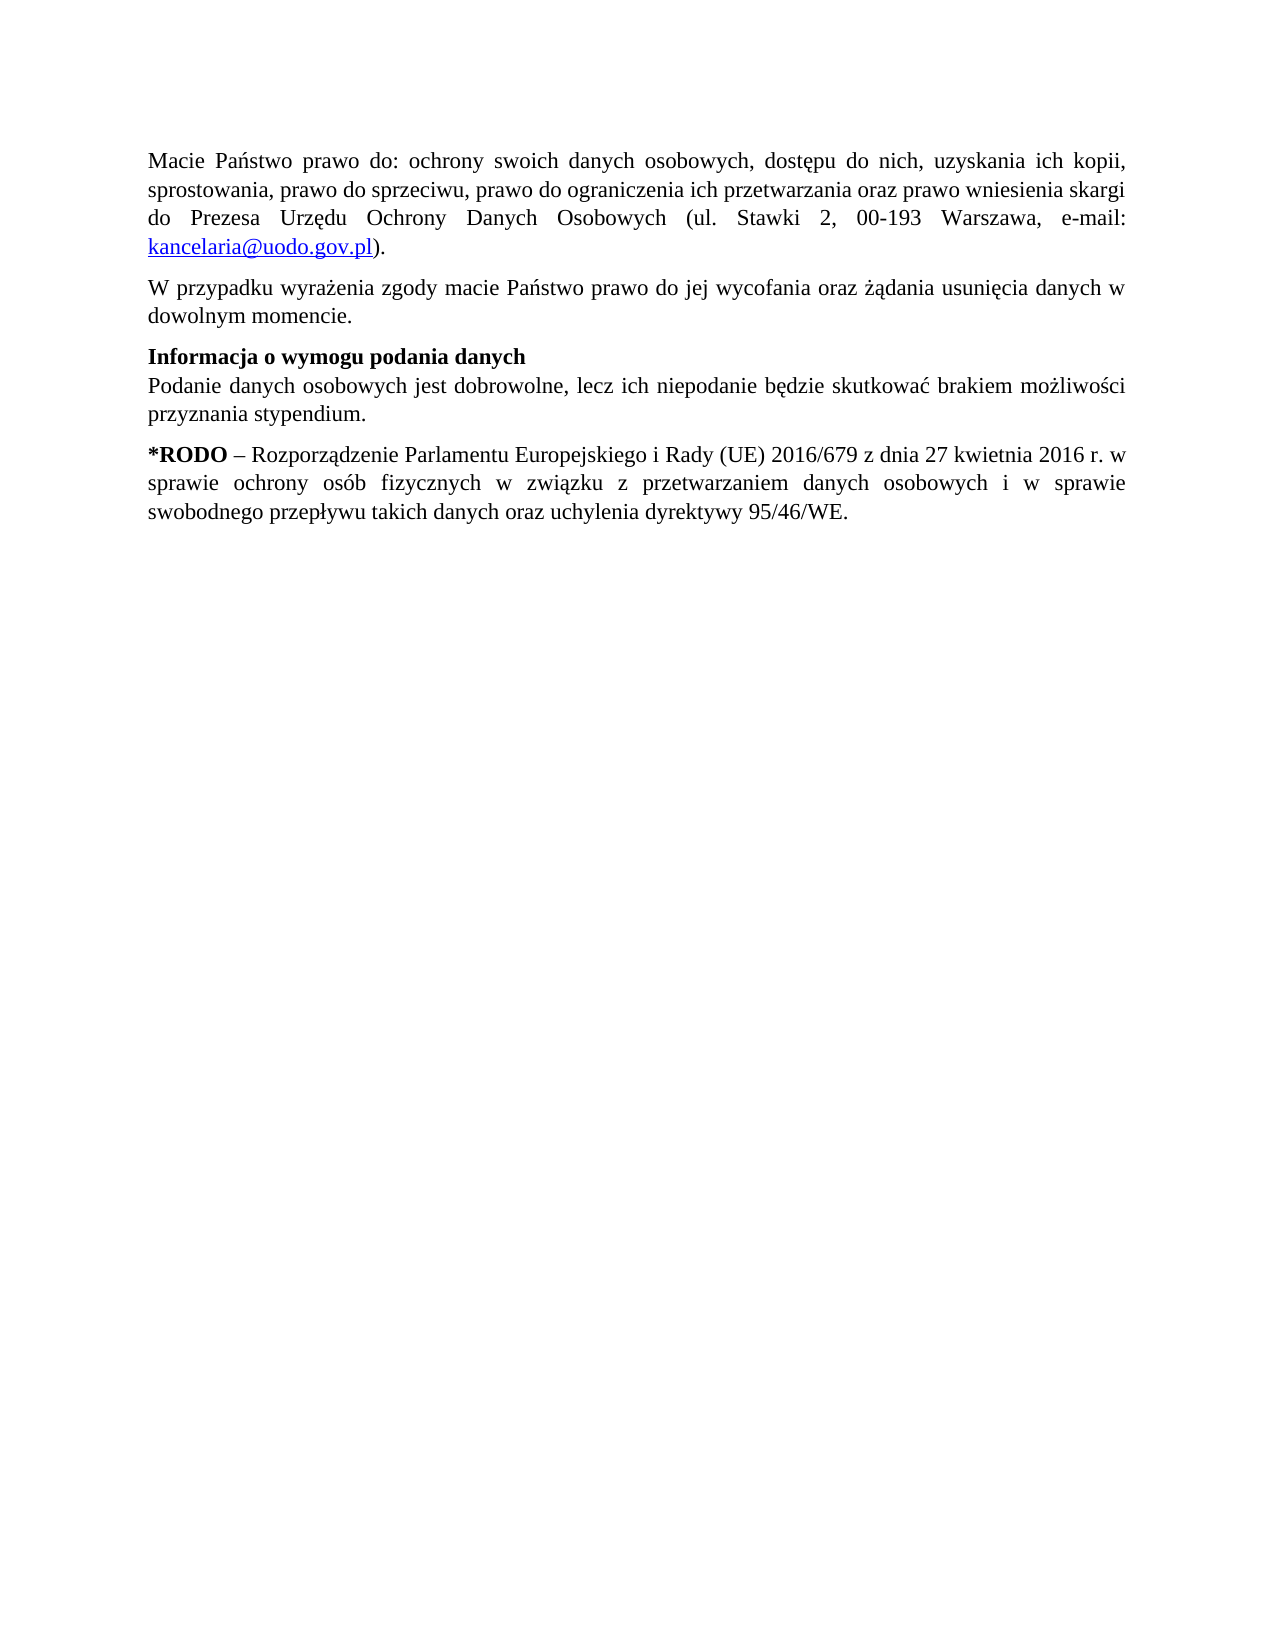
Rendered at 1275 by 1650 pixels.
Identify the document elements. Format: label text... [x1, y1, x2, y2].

text Macie Państwo prawo do: ochrony swoich danych osobowych, dostępu do nich, uzyskania ich kopii, sprostowania, prawo do sprzeciwu, prawo do ograniczenia ich przetwarzania oraz prawo wniesienia skargi do Prezesa Urzędu Ochrony Danych Osobowych (ul. Stawki 2, 00-193 Warszawa, e-mail: kancelaria@uodo.gov.pl). [148, 148, 1127, 259]
text W przypadku wyrażenia zgody macie Państwo prawo do jej wycofania oraz żądania usunięcia danych w dowolnym momencie. [148, 274, 1127, 329]
text *RODO – Rozporządzenie Parlamentu Europejskiego i Rady (UE) 2016/679 z dnia 27 kwietnia 2016 r. w sprawie ochrony osób fizycznych w związku z przetwarzaniem danych osobowych i w sprawie swobodnego przepływu takich danych oraz uchylenia dyrektywy 95/46/WE. [148, 441, 1127, 524]
text Informacja o wymogu podania danych [148, 343, 1127, 369]
text Podanie danych osobowych jest dobrowolne, lecz ich niepodanie będzie skutkować brakiem możliwości przyznania stypendium. [148, 372, 1127, 426]
